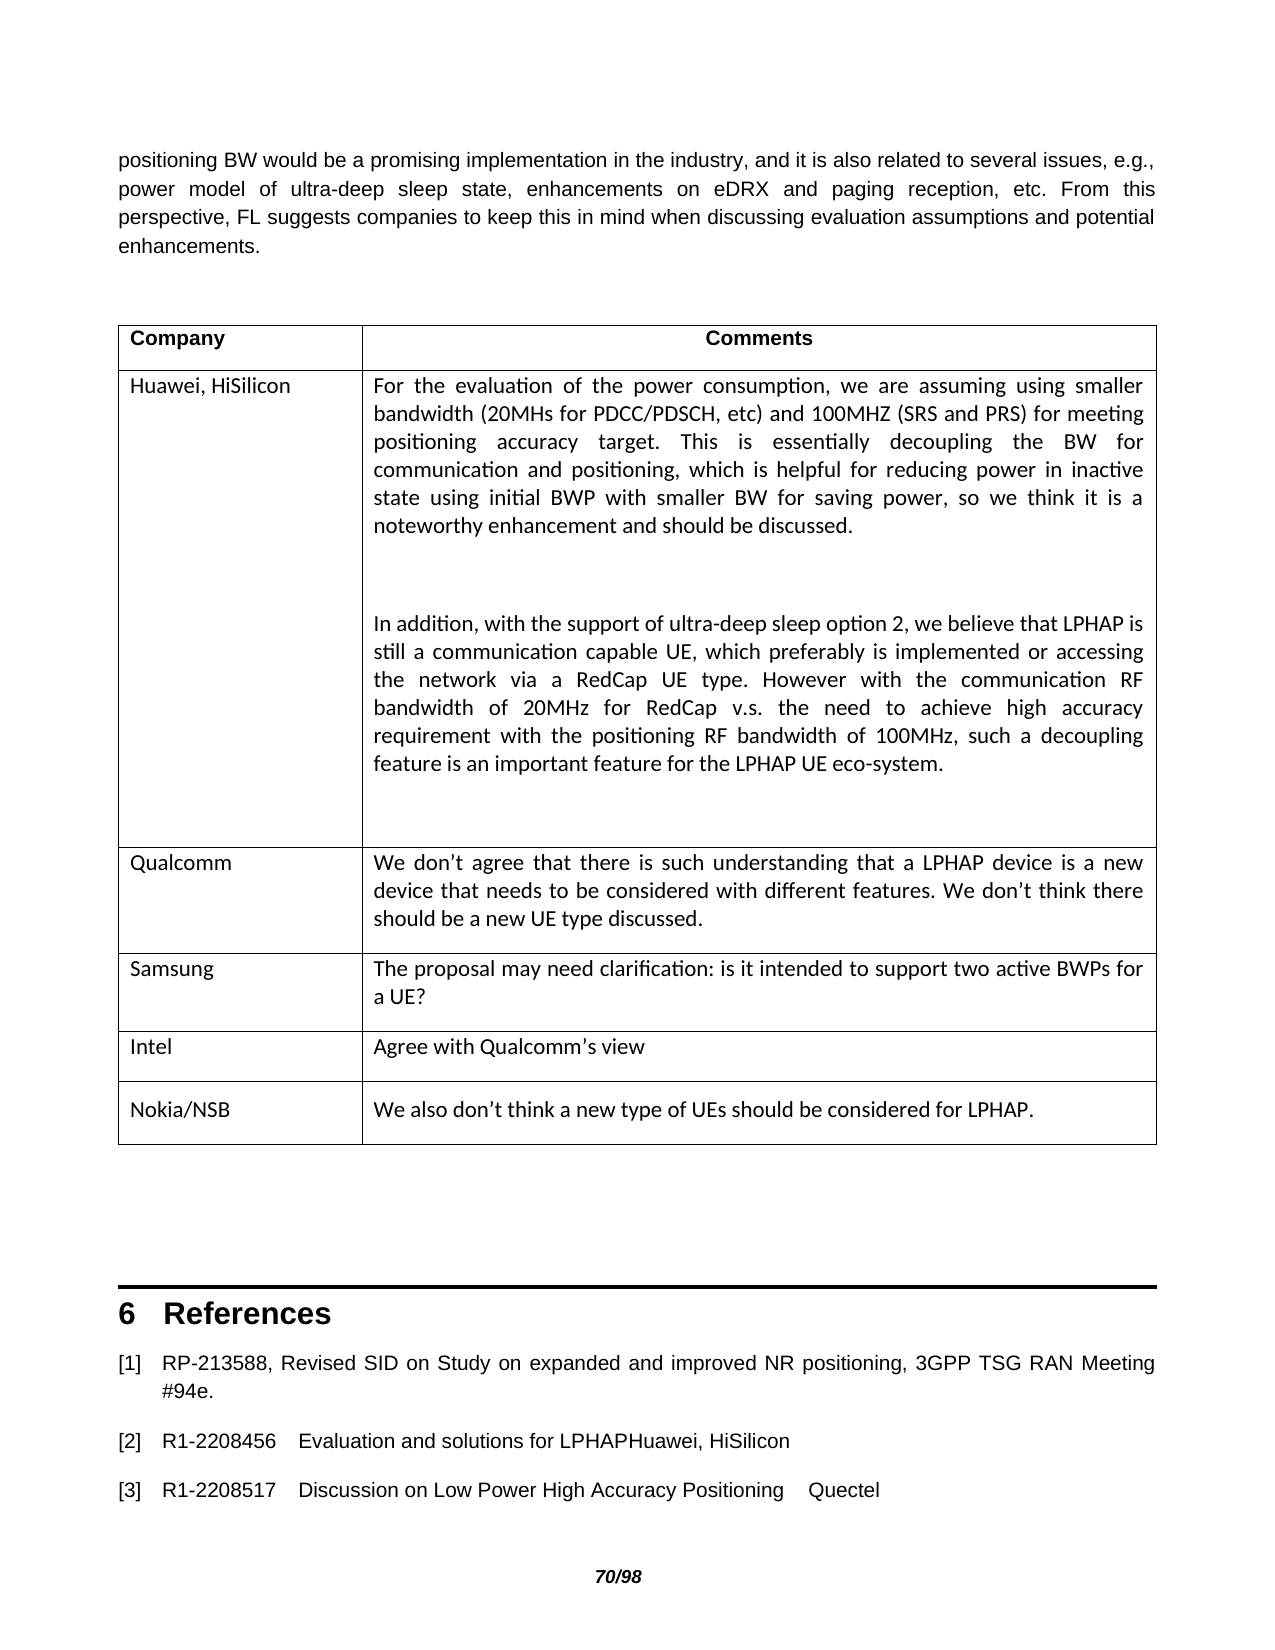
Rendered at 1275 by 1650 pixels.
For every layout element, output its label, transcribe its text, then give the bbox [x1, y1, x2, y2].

table_header Company [119, 326, 362, 370]
table_cell The proposal may need clarification: is it intended to support two active BWPs for a UE? [363, 954, 1156, 1031]
table_cell We don’t agree that there is such understanding that a LPHAP device is a new device that needs to be considered with different features. We don’t think there should be a new UE type discussed. [363, 848, 1156, 953]
table_cell We also don’t think a new type of UEs should be considered for LPHAP. [363, 1082, 1156, 1144]
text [118, 148, 1157, 258]
table_cell For the evaluation of the power consumption, we are assuming using smaller bandwidth (20MHs for PDCC/PDSCH, etc) and 100MHZ (SRS and PRS) for meeting positioning accuracy target. This is essentially decoupling the BW for communication and positioning, which is helpful for reducing power in inactive state using initial BWP with smaller BW for saving power, so we think it is a noteworthy enhancement and should be discussed. In addition, with the support of ultra-deep sleep option 2, we believe that LPHAP is still a communication capable UE, which preferably is implemented or accessing the network via a RedCap UE type. However with the communication RF bandwidth of 20MHz for RedCap v.s. the need to achieve high accuracy requirement with the positioning RF bandwidth of 100MHz, such a decoupling feature is an important feature for the LPHAP UE eco-system. [363, 371, 1156, 847]
list R1-2208517 Discussion on Low Power High Accuracy Positioning Quectel [118, 1478, 1157, 1502]
table_cell Qualcomm [119, 848, 362, 953]
table_cell Huawei, HiSilicon [119, 371, 362, 847]
list R1-2208456 Evaluation and solutions for LPHAP Huawei, HiSilicon [118, 1429, 1157, 1453]
table_cell Intel [119, 1032, 362, 1081]
text References [118, 1289, 1157, 1331]
table_cell Nokia/NSB [119, 1082, 362, 1144]
table_header Comments [363, 326, 1156, 370]
table_cell Samsung [119, 954, 362, 1031]
list RP-213588, Revised SID on Study on expanded and improved NR positioning, 3GPP TSG RAN Meeting #94e. [118, 1350, 1157, 1403]
table_cell Agree with Qualcomm’s view [363, 1032, 1156, 1081]
